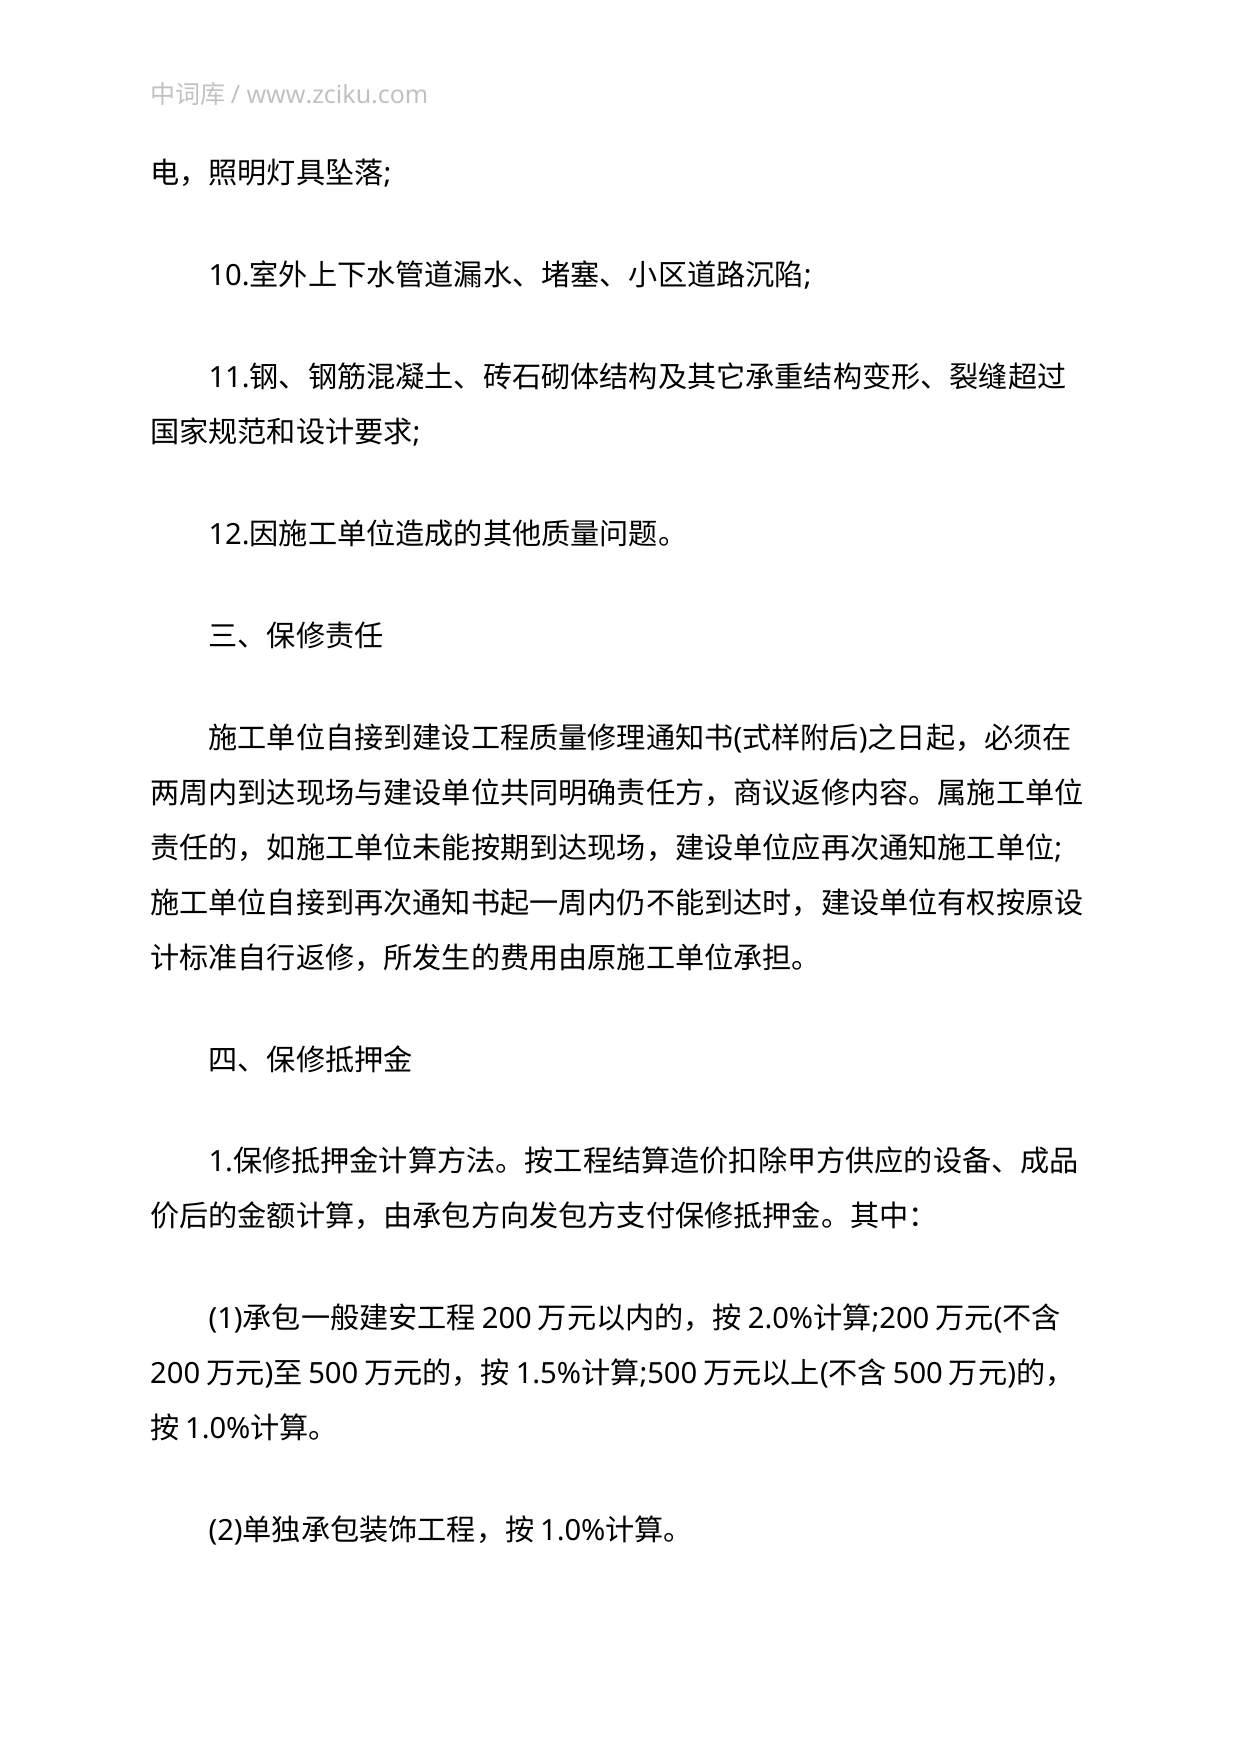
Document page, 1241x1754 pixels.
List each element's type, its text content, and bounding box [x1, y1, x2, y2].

text (2)单独承包装饰工程，按1.0%计算。 [150, 1507, 1090, 1549]
text 1.保修抵押金计算方法。按工程结算造价扣除甲方供应的设备、成品价后的金额计算，由承包方向发包方支付保修抵押金。其中： [150, 1138, 1090, 1235]
text 三、保修责任 [150, 613, 1090, 655]
text (1)承包一般建安工程200万元以内的，按2.0%计算;200万元(不含200万元)至500万元的，按1.5%计算;500万元以上(不含500万元)的，按1.0%计算。 [150, 1295, 1090, 1447]
text 10.室外上下水管道漏水、堵塞、小区道路沉陷; [150, 252, 1090, 294]
text 四、保修抵押金 [150, 1036, 1090, 1078]
text 施工单位自接到建设工程质量修理通知书(式样附后)之日起，必须在两周内到达现场与建设单位共同明确责任方，商议返修内容。属施工单位责任的，如施工单位未能按期到达现场，建设单位应再次通知施工单位;施工单位自接到再次通知书起一周内仍不能到达时，建设单位有权按原设计标准自行返修，所发生的费用由原施工单位承担。 [150, 715, 1090, 977]
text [150, 150, 1090, 192]
text 11.钢、钢筋混凝土、砖石砌体结构及其它承重结构变形、裂缝超过国家规范和设计要求; [150, 354, 1090, 451]
text 12.因施工单位造成的其他质量问题。 [150, 511, 1090, 553]
